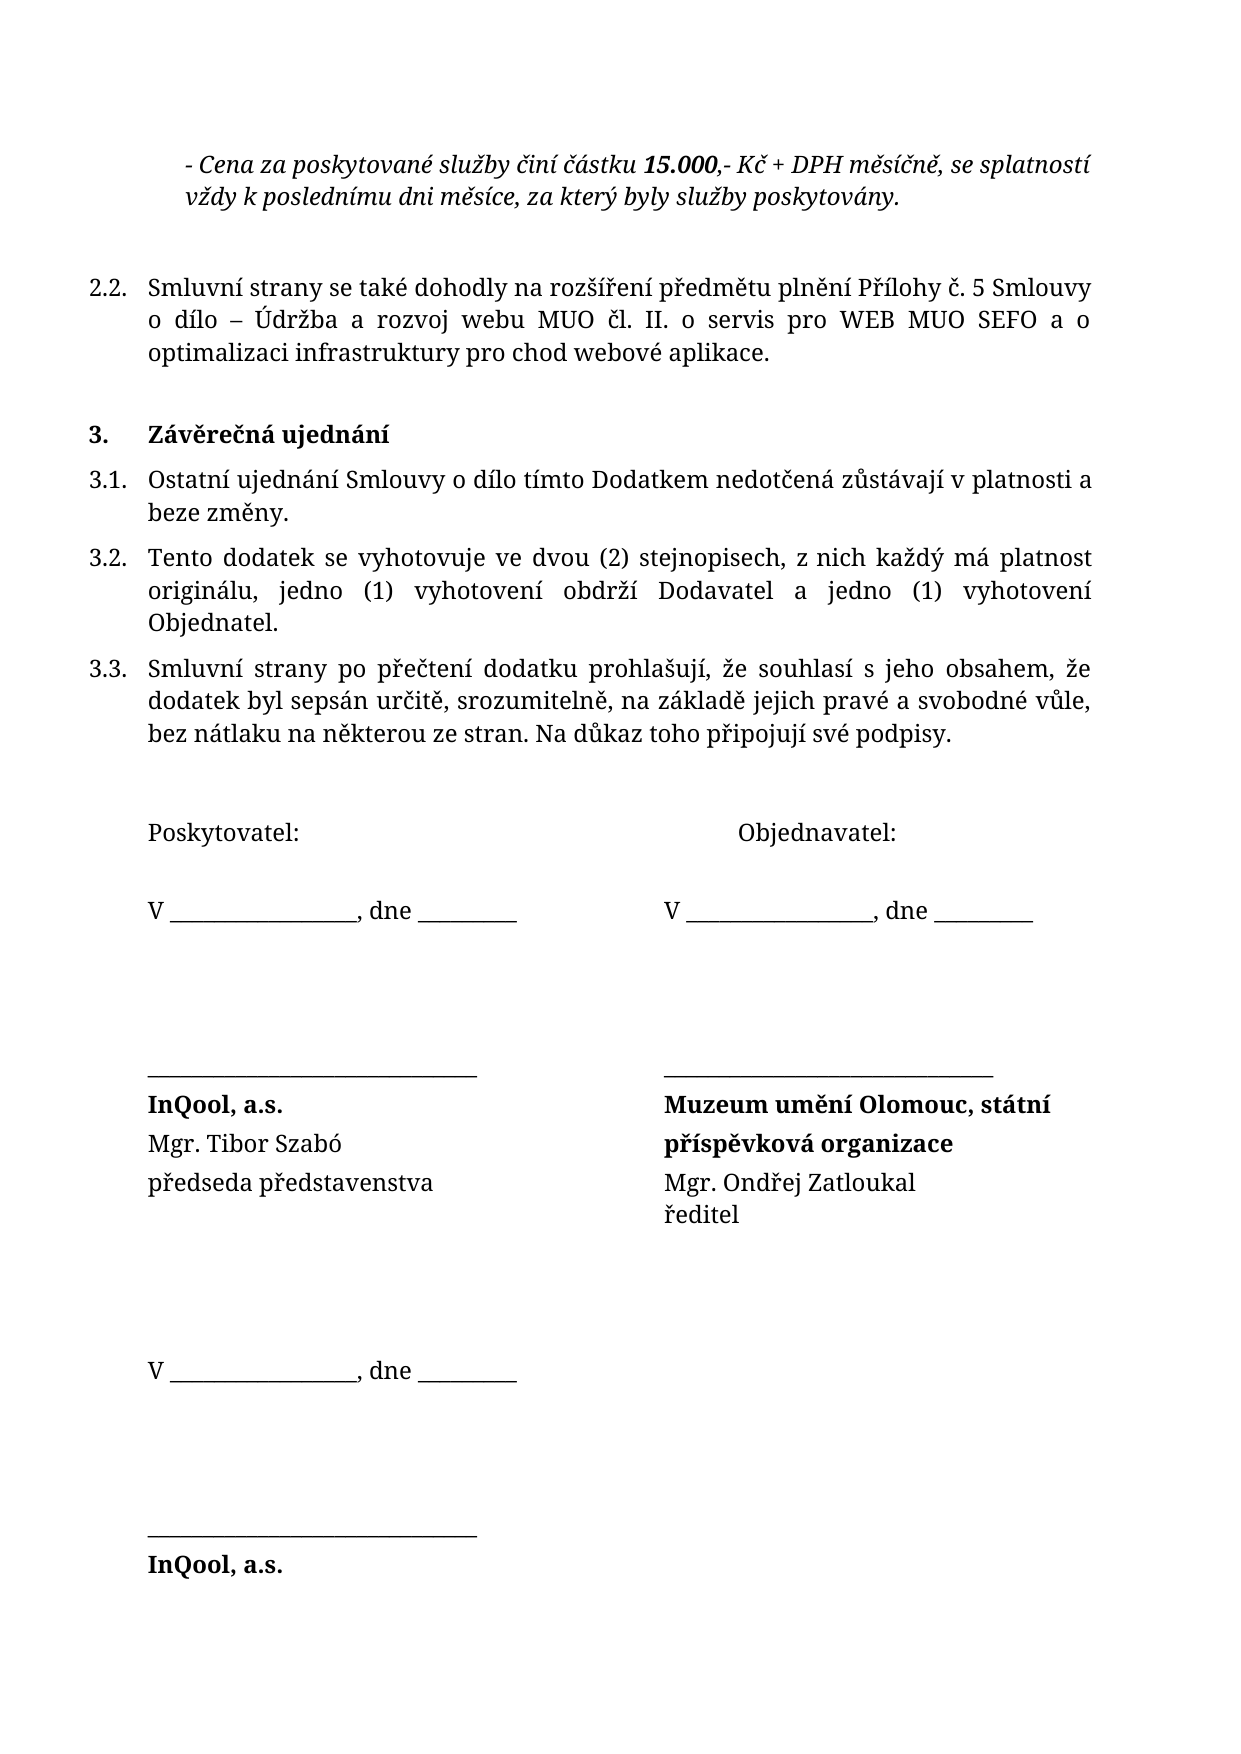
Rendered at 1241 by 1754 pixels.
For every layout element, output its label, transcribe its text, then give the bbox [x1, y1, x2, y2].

text InQool, a.s. Muzeum umění Olomouc, státní [148, 1088, 1093, 1121]
text InQool, a.s. [148, 1548, 1093, 1581]
text Poskytovatel: Objednavatel: [148, 816, 1093, 849]
subtitle Smluvní strany se také dohodly na rozšíření předmětu plnění Přílohy č. 5 Smlouvy o dílo – Údržba a rozvoj webu MUO čl. II. o servis pro WEB MUO SEFO a o optimalizaci infrastruktury pro chod webové aplikace. [88, 270, 1093, 368]
subtitle Smluvní strany po přečtení dodatku prohlašují, že souhlasí s jeho obsahem, že dodatek byl sepsán určitě, srozumitelně, na základě jejich pravé a svobodné vůle, bez nátlaku na některou ze stran. Na důkaz toho připojují své podpisy. [88, 651, 1093, 749]
subtitle - Cena za poskytované služby činí částku 15.000,- Kč + DPH měsíčně, se splatností vždy k poslednímu dni měsíce, za který byly služby poskytovány. [185, 148, 1093, 213]
subtitle Závěrečná ujednání [88, 418, 1093, 451]
text Mgr. Tibor Szabó příspěvková organizace [148, 1127, 1093, 1159]
text předseda představenstva Mgr. Ondřej Zatloukal [148, 1166, 1093, 1198]
text V _________________, dne _________ V _________________, dne _________ [148, 894, 1093, 926]
text ______________________________ [148, 1509, 1093, 1542]
subtitle Tento dodatek se vyhotovuje ve dvou (2) stejnopisech, z nich každý má platnost originálu, jedno (1) vyhotovení obdrží Dodavatel a jedno (1) vyhotovení Objednatel. [88, 541, 1093, 639]
text ředitel [148, 1198, 1093, 1231]
text ______________________________ ______________________________ [148, 1049, 1093, 1082]
subtitle Ostatní ujednání Smlouvy o dílo tímto Dodatkem nedotčená zůstávají v platnosti a beze změny. [88, 463, 1093, 528]
text V _________________, dne _________ [148, 1354, 1093, 1386]
